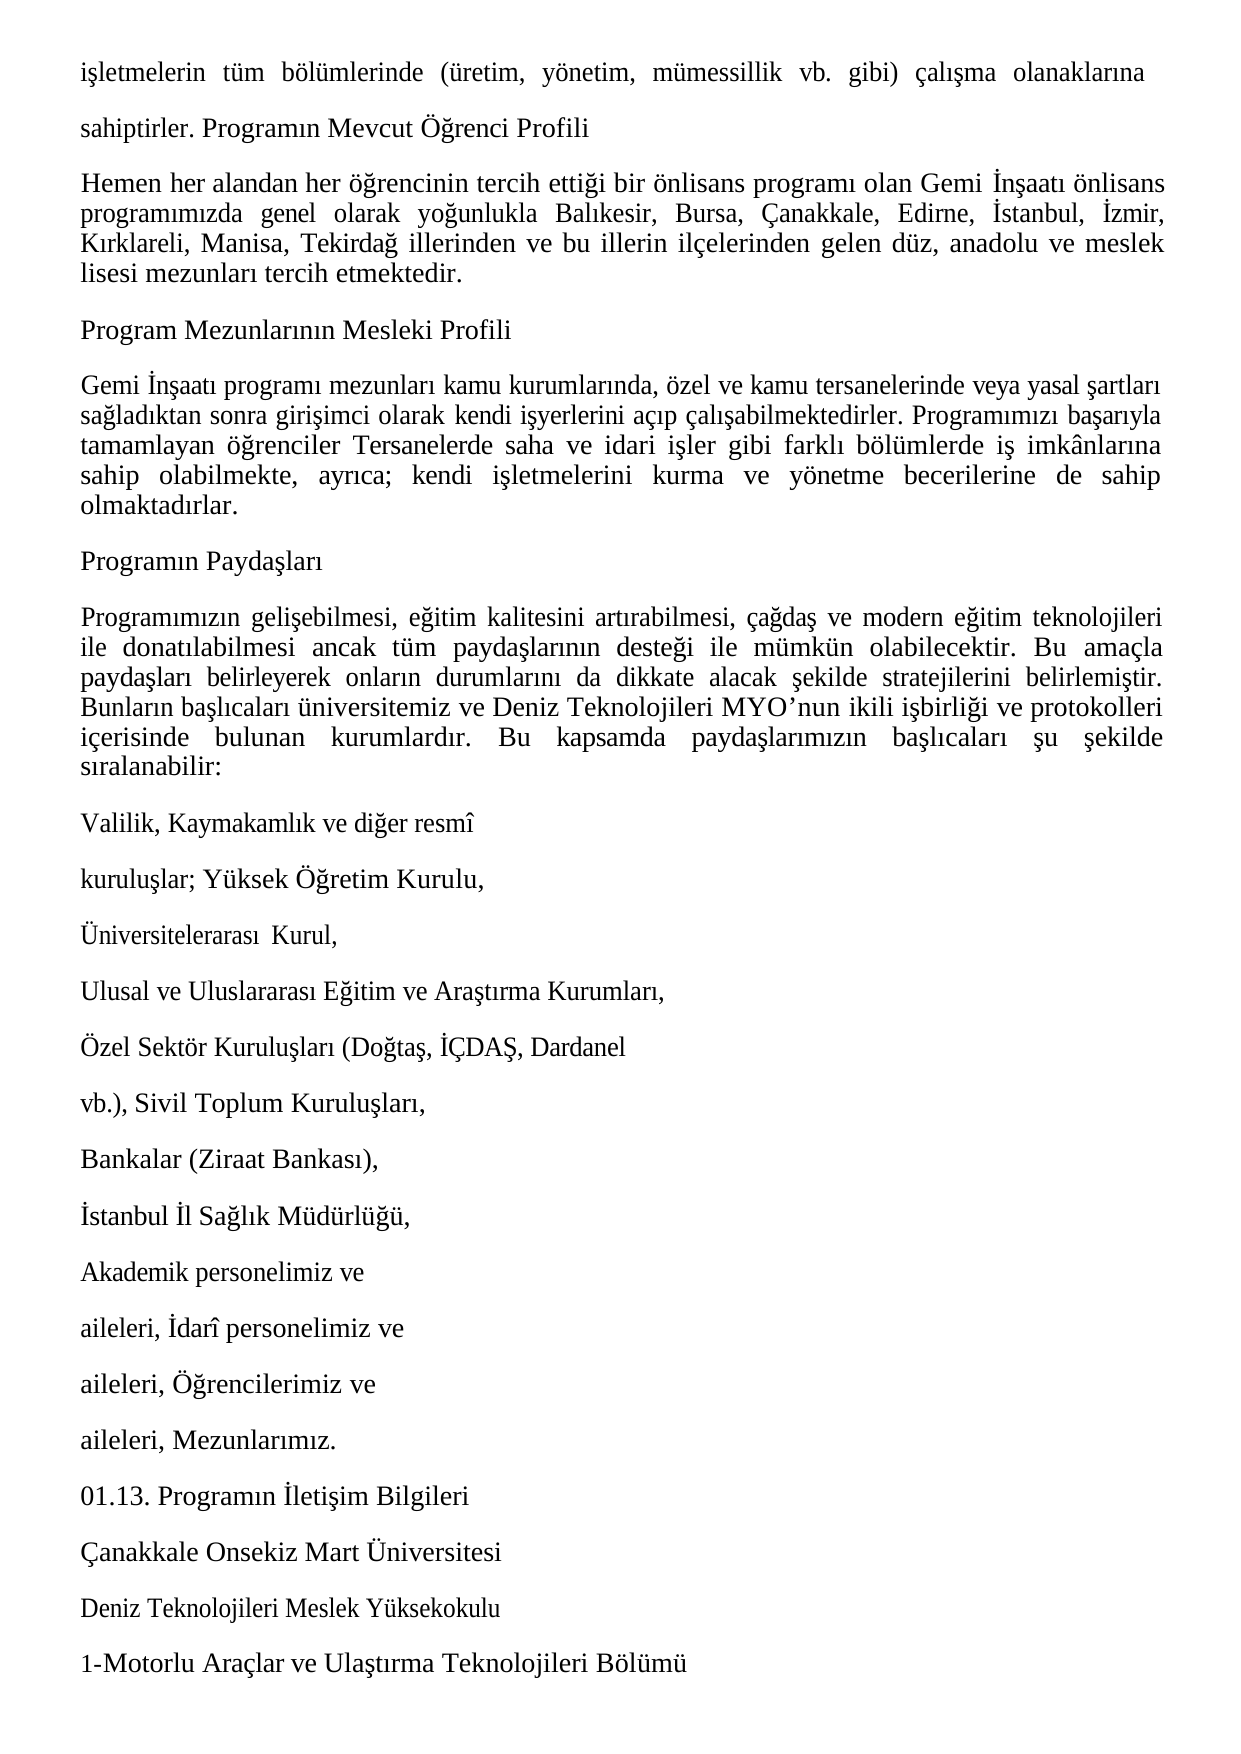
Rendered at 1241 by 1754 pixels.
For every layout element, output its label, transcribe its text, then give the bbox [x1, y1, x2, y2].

text 01.13. Programın İletişim Bilgileri Çanakkale Onsekiz Mart Üniversitesi Deniz Teknolojileri Meslek Yüksekokulu [80, 1479, 534, 1623]
text Gemi İnşaatı programı mezunları kamu kurumlarında, özel ve kamu tersanelerinde veya yasal şartları sağladıktan sonra girişimci olarak kendi işyerlerini açıp çalışabilmektedirler. Programımızı başarıyla tamamlayan öğrenciler Tersanelerde saha ve idari işler gibi farklı bölümlerde iş imkânlarına sahip olabilmekte, ayrıca; kendi işletmelerini kurma ve yönetme becerilerine de sahip olmaktadırlar. [80, 371, 1161, 520]
text Program Mezunlarının Mesleki Profili [80, 313, 1194, 345]
text Ulusal ve Uluslararası Eğitim ve Araştırma Kurumları, Özel Sektör Kuruluşları (Doğtaş, İÇDAŞ, Dardanel vb.), Sivil Toplum Kuruluşları, [80, 974, 668, 1119]
text işletmelerin tüm bölümlerinde (üretim, yönetim, mümessillik vb. gibi) çalışma olanaklarına sahiptirler. Programın Mevcut Öğrenci Profili [80, 55, 1145, 144]
text Hemen her alandan her öğrencinin tercih ettiği bir önlisans programı olan Gemi İnşaatı önlisans programımızda genel olarak yoğunlukla Balıkesir, Bursa, Çanakkale, Edirne, İstanbul, İzmir, Kırklareli, Manisa, Tekirdağ illerinden ve bu illerin ilçelerinden gelen düz, anadolu ve meslek lisesi mezunları tercih etmektedir. [80, 169, 1165, 289]
text Üniversitelerarası Kurul, [80, 918, 1194, 950]
text Programımızın gelişebilmesi, eğitim kalitesini artırabilmesi, çağdaş ve modern eğitim teknolojileri ile donatılabilmesi ancak tüm paydaşlarının desteği ile mümkün olabilecektir. Bu amaçla paydaşları belirleyerek onların durumlarını da dikkate alacak şekilde stratejilerini belirlemiştir. Bunların başlıcaları üniversitemiz ve Deniz Teknolojileri MYO’nun ikili işbirliği ve protokolleri içerisinde bulunan kurumlardır. Bu kapsamda paydaşlarımızın başlıcaları şu şekilde sıralanabilir: [80, 603, 1163, 782]
list Motorlu Araçlar ve Ulaştırma Teknolojileri Bölümü [80, 1647, 1194, 1679]
text Valilik, Kaymakamlık ve diğer resmî kuruluşlar; Yüksek Öğretim Kurulu, [80, 806, 584, 894]
text Bankalar (Ziraat Bankası), İstanbul İl Sağlık Müdürlüğü, Akademik personelimiz ve aileleri, İdarî personelimiz ve aileleri, Öğrencilerimiz ve aileleri, Mezunlarımız. [80, 1142, 443, 1455]
text Programın Paydaşları [80, 544, 1194, 577]
